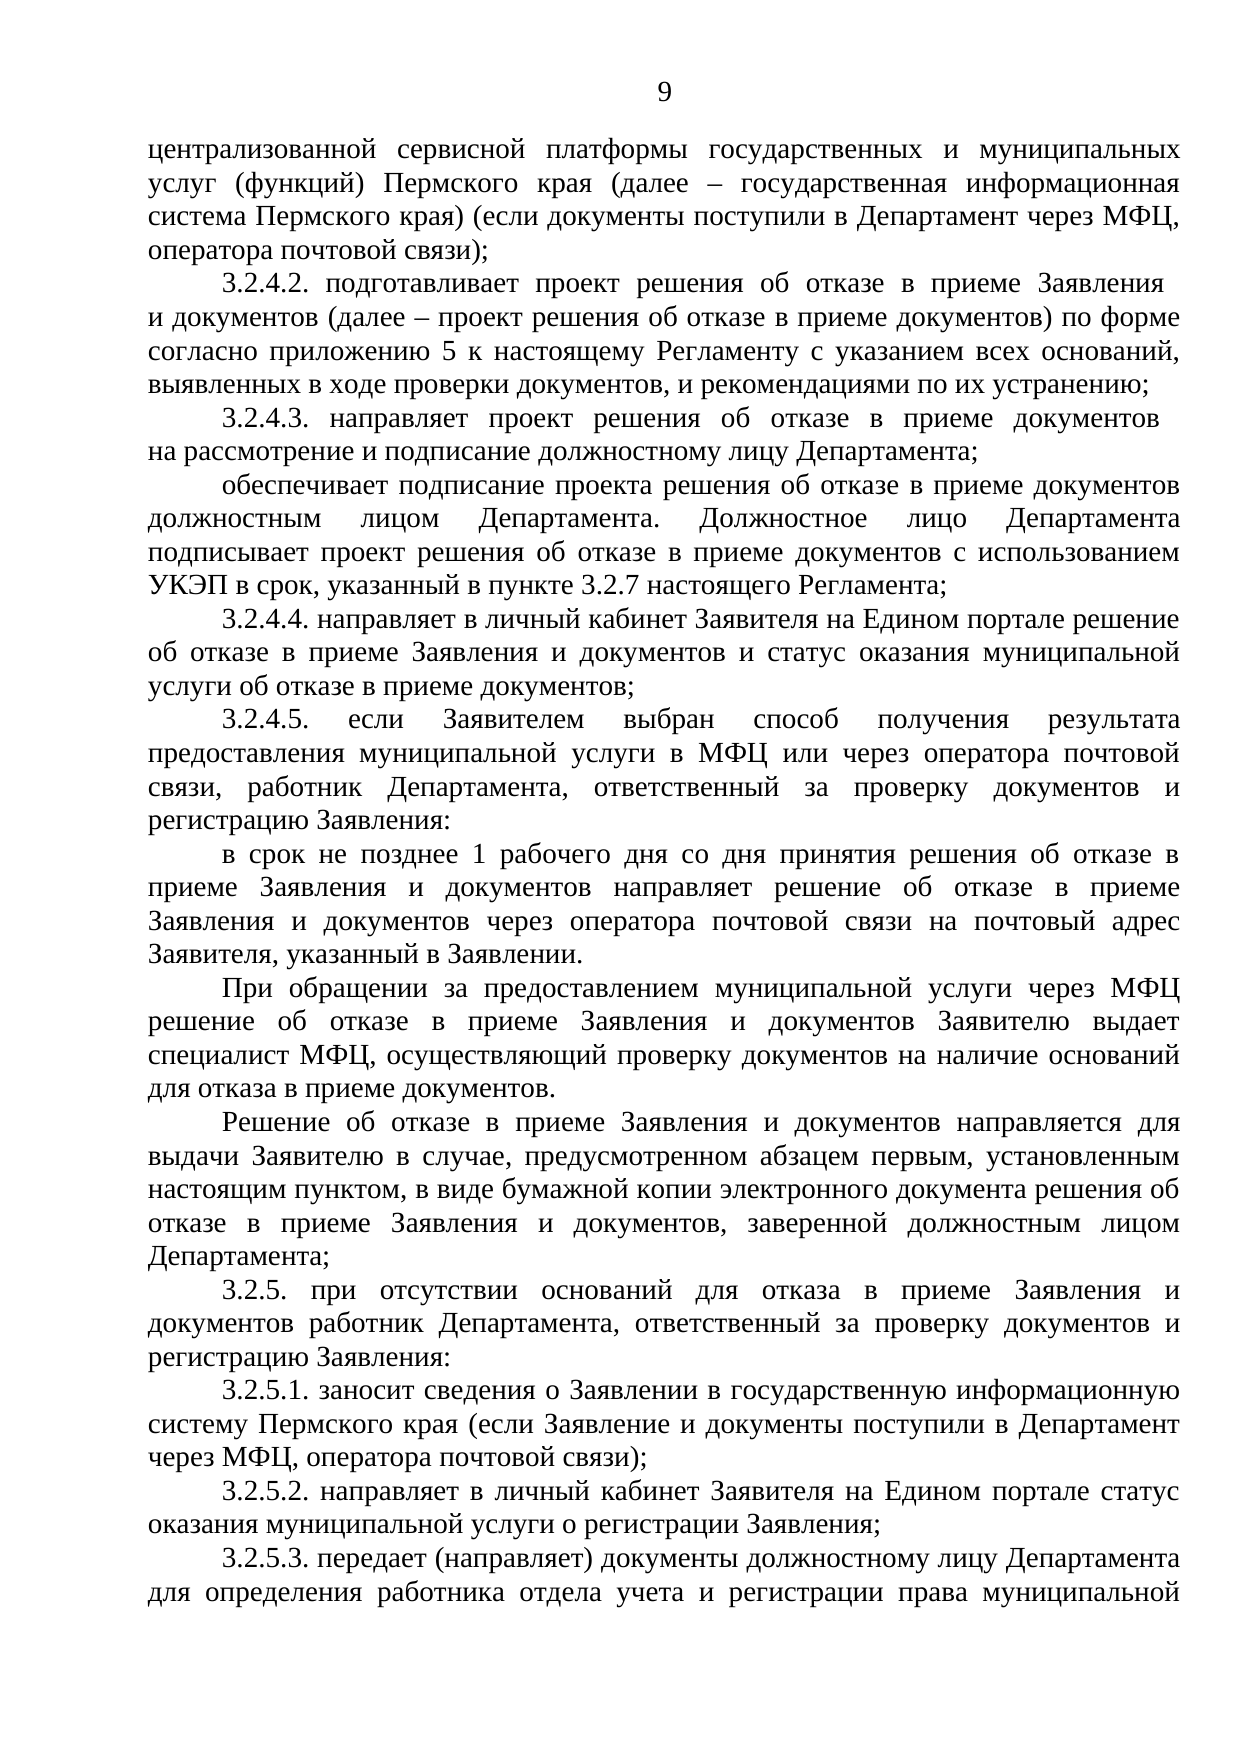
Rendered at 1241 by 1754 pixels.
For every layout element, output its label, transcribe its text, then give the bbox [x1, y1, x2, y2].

text При обращении за предоставлением муниципальной услуги через МФЦ решение об отказе в приеме Заявления и документов Заявителю выдает специалист МФЦ, осуществляющий проверку документов на наличие оснований для отказа в приеме документов. [148, 970, 1181, 1104]
text 3.2.4.4. направляет в личный кабинет Заявителя на Едином портале решение об отказе в приеме Заявления и документов и статус оказания муниципальной услуги об отказе в приеме документов; [148, 601, 1181, 702]
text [148, 131, 1181, 266]
text 3.2.4.5. если Заявителем выбран способ получения результата предоставления муниципальной услуги в МФЦ или через оператора почтовой связи, работник Департамента, ответственный за проверку документов и регистрацию Заявления: [148, 702, 1181, 836]
text в срок не позднее 1 рабочего дня со дня принятия решения об отказе в приеме Заявления и документов направляет решение об отказе в приеме Заявления и документов через оператора почтовой связи на почтовый адрес Заявителя, указанный в Заявлении. [148, 836, 1181, 970]
text 3.2.4.3. направляет проект решения об отказе в приеме документов на рассмотрение и подписание должностному лицу Департамента; [148, 400, 1181, 467]
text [148, 1540, 1181, 1607]
text 3.2.5. при отсутствии оснований для отказа в приеме Заявления и документов работник Департамента, ответственный за проверку документов и регистрацию Заявления: [148, 1272, 1181, 1372]
text 3.2.4.2. подготавливает проект решения об отказе в приеме Заявления и документов (далее – проект решения об отказе в приеме документов) по форме согласно приложению 5 к настоящему Регламенту с указанием всех оснований, выявленных в ходе проверки документов, и рекомендациями по их устранению; [148, 266, 1181, 400]
text 3.2.5.1. заносит сведения о Заявлении в государственную информационную систему Пермского края (если Заявление и документы поступили в Департамент через МФЦ, оператора почтовой связи); [148, 1372, 1181, 1473]
text обеспечивает подписание проекта решения об отказе в приеме документов должностным лицом Департамента. Должностное лицо Департамента подписывает проект решения об отказе в приеме документов с использованием УКЭП в срок, указанный в пункте 3.2.7 настоящего Регламента; [148, 467, 1181, 601]
text Решение об отказе в приеме Заявления и документов направляется для выдачи Заявителю в случае, предусмотренном абзацем первым, установленным настоящим пунктом, в виде бумажной копии электронного документа решения об отказе в приеме Заявления и документов, заверенной должностным лицом Департамента; [148, 1104, 1181, 1272]
text 3.2.5.2. направляет в личный кабинет Заявителя на Едином портале статус оказания муниципальной услуги о регистрации Заявления; [148, 1473, 1181, 1540]
